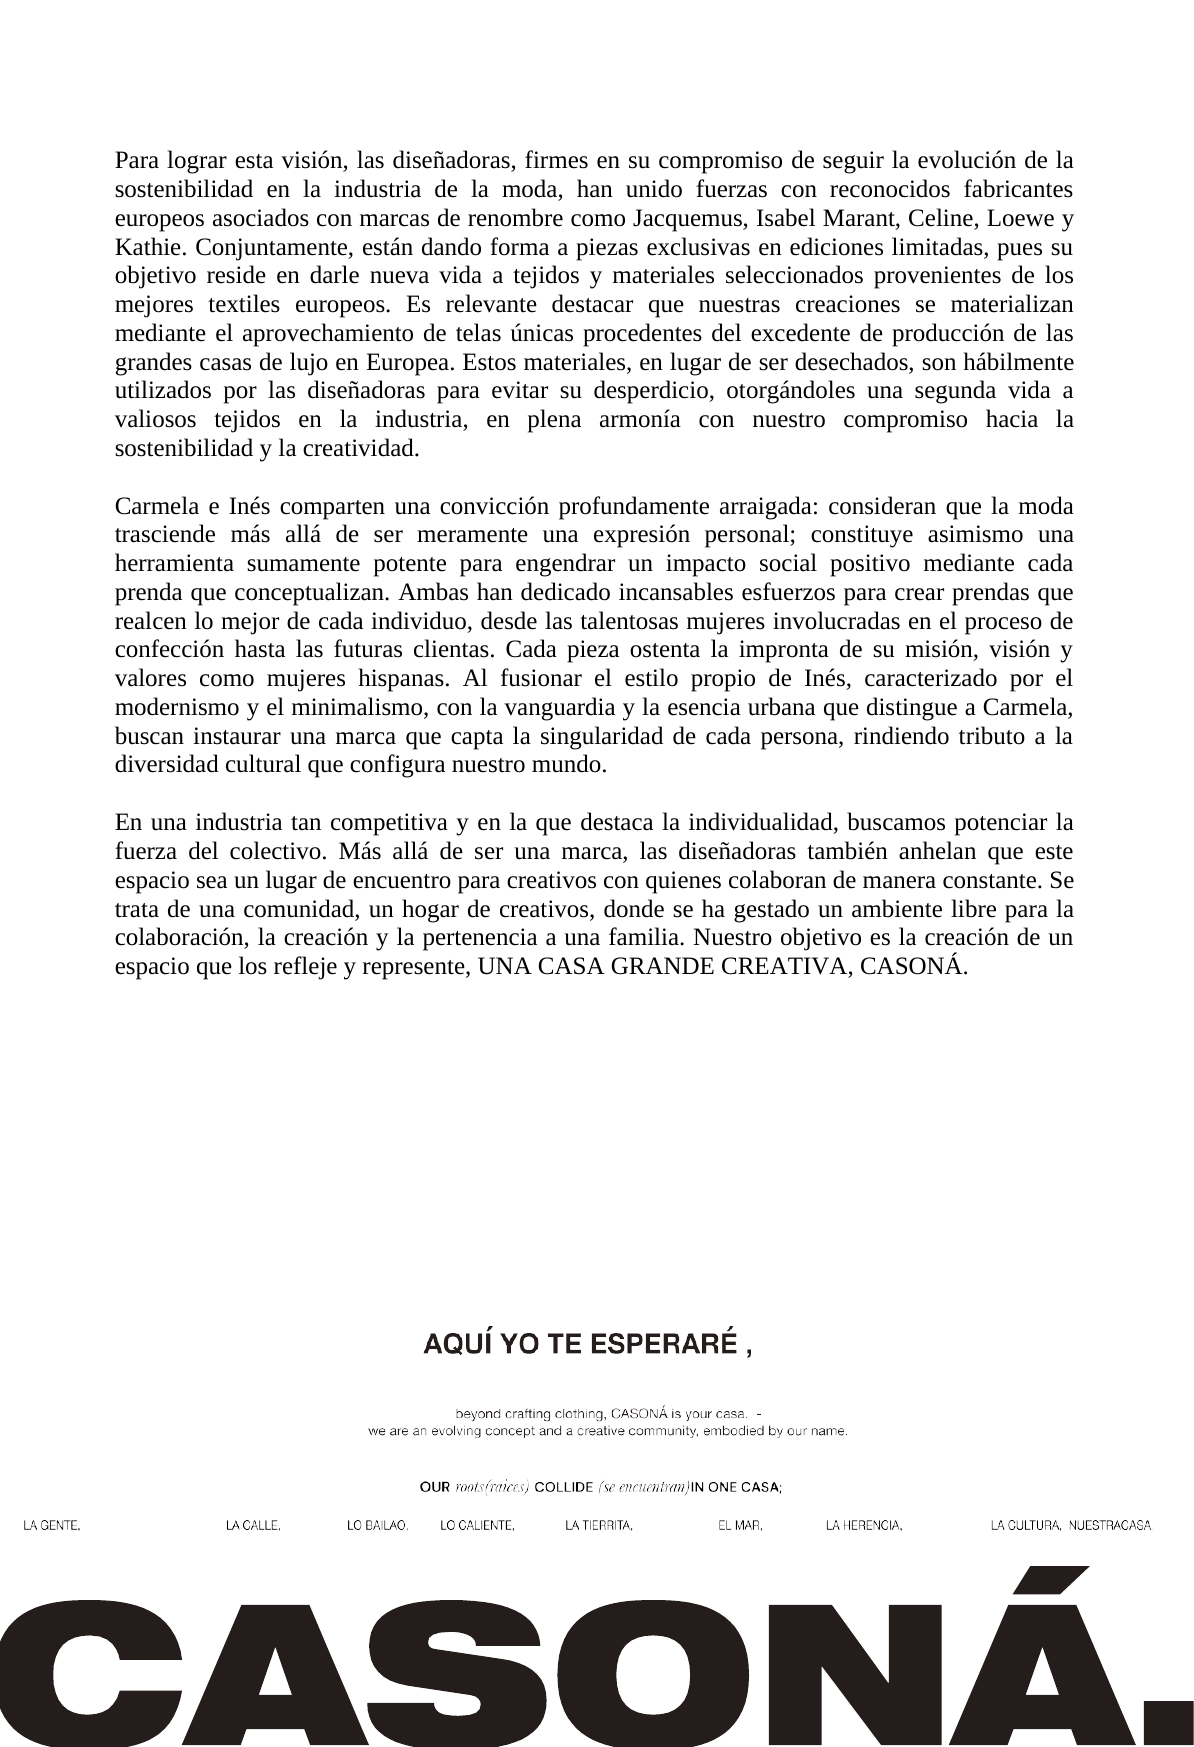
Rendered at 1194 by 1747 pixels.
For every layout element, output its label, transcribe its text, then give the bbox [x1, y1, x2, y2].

picture [368, 1405, 847, 1438]
text En una industria tan competitiva y en la que destaca la individualidad, buscamos potenciar la fuerza del colectivo. Más allá de ser una marca, las diseñadoras también anhelan que este espacio sea un lugar de encuentro para creativos con quienes colaboran de manera constante. Se trata de una comunidad, un hogar de creativos, donde se ha gestado un ambiente libre para la colaboración, la creación y la pertenencia a una familia. Nuestro objetivo es la creación de un espacio que los refleje y represente, UNA CASA GRANDE CREATIVA, CASONÁ. [114, 807, 1075, 980]
text Para lograr esta visión, las diseñadoras, firmes en su compromiso de seguir la evolución de la sostenibilidad en la industria de la moda, han unido fuerzas con reconocidos fabricantes europeos asociados con marcas de renombre como Jacquemus, Isabel Marant, Celine, Loewe y Kathie. Conjuntamente, están dando forma a piezas exclusivas en ediciones limitadas, pues su objetivo reside en darle nueva vida a tejidos y materiales seleccionados provenientes de los mejores textiles europeos. Es relevante destacar que nuestras creaciones se materializan mediante el aprovechamiento de telas únicas procedentes del excedente de producción de las grandes casas de lujo en Europea. Estos materiales, en lugar de ser desechados, son hábilmente utilizados por las diseñadoras para evitar su desperdicio, otorgándoles una segunda vida a valiosos tejidos en la industria, en plena armonía con nuestro compromiso hacia la sostenibilidad y la creatividad. [114, 145, 1075, 462]
picture [423, 1326, 751, 1358]
picture [420, 1479, 782, 1496]
picture [24, 1520, 1153, 1531]
text Carmela e Inés comparten una convicción profundamente arraigada: consideran que la moda trasciende más allá de ser meramente una expresión personal; constituye asimismo una herramienta sumamente potente para engendrar un impacto social positivo mediante cada prenda que conceptualizan. Ambas han dedicado incansables esfuerzos para crear prendas que realcen lo mejor de cada individuo, desde las talentosas mujeres involucradas en el proceso de confección hasta las futuras clientas. Cada pieza ostenta la impronta de su misión, visión y valores como mujeres hispanas. Al fusionar el estilo propio de Inés, caracterizado por el modernismo y el minimalismo, con la vanguardia y la esencia urbana que distingue a Carmela, buscan instaurar una marca que capta la singularidad de cada persona, rindiendo tributo a la diversidad cultural que configura nuestro mundo. [114, 491, 1075, 778]
